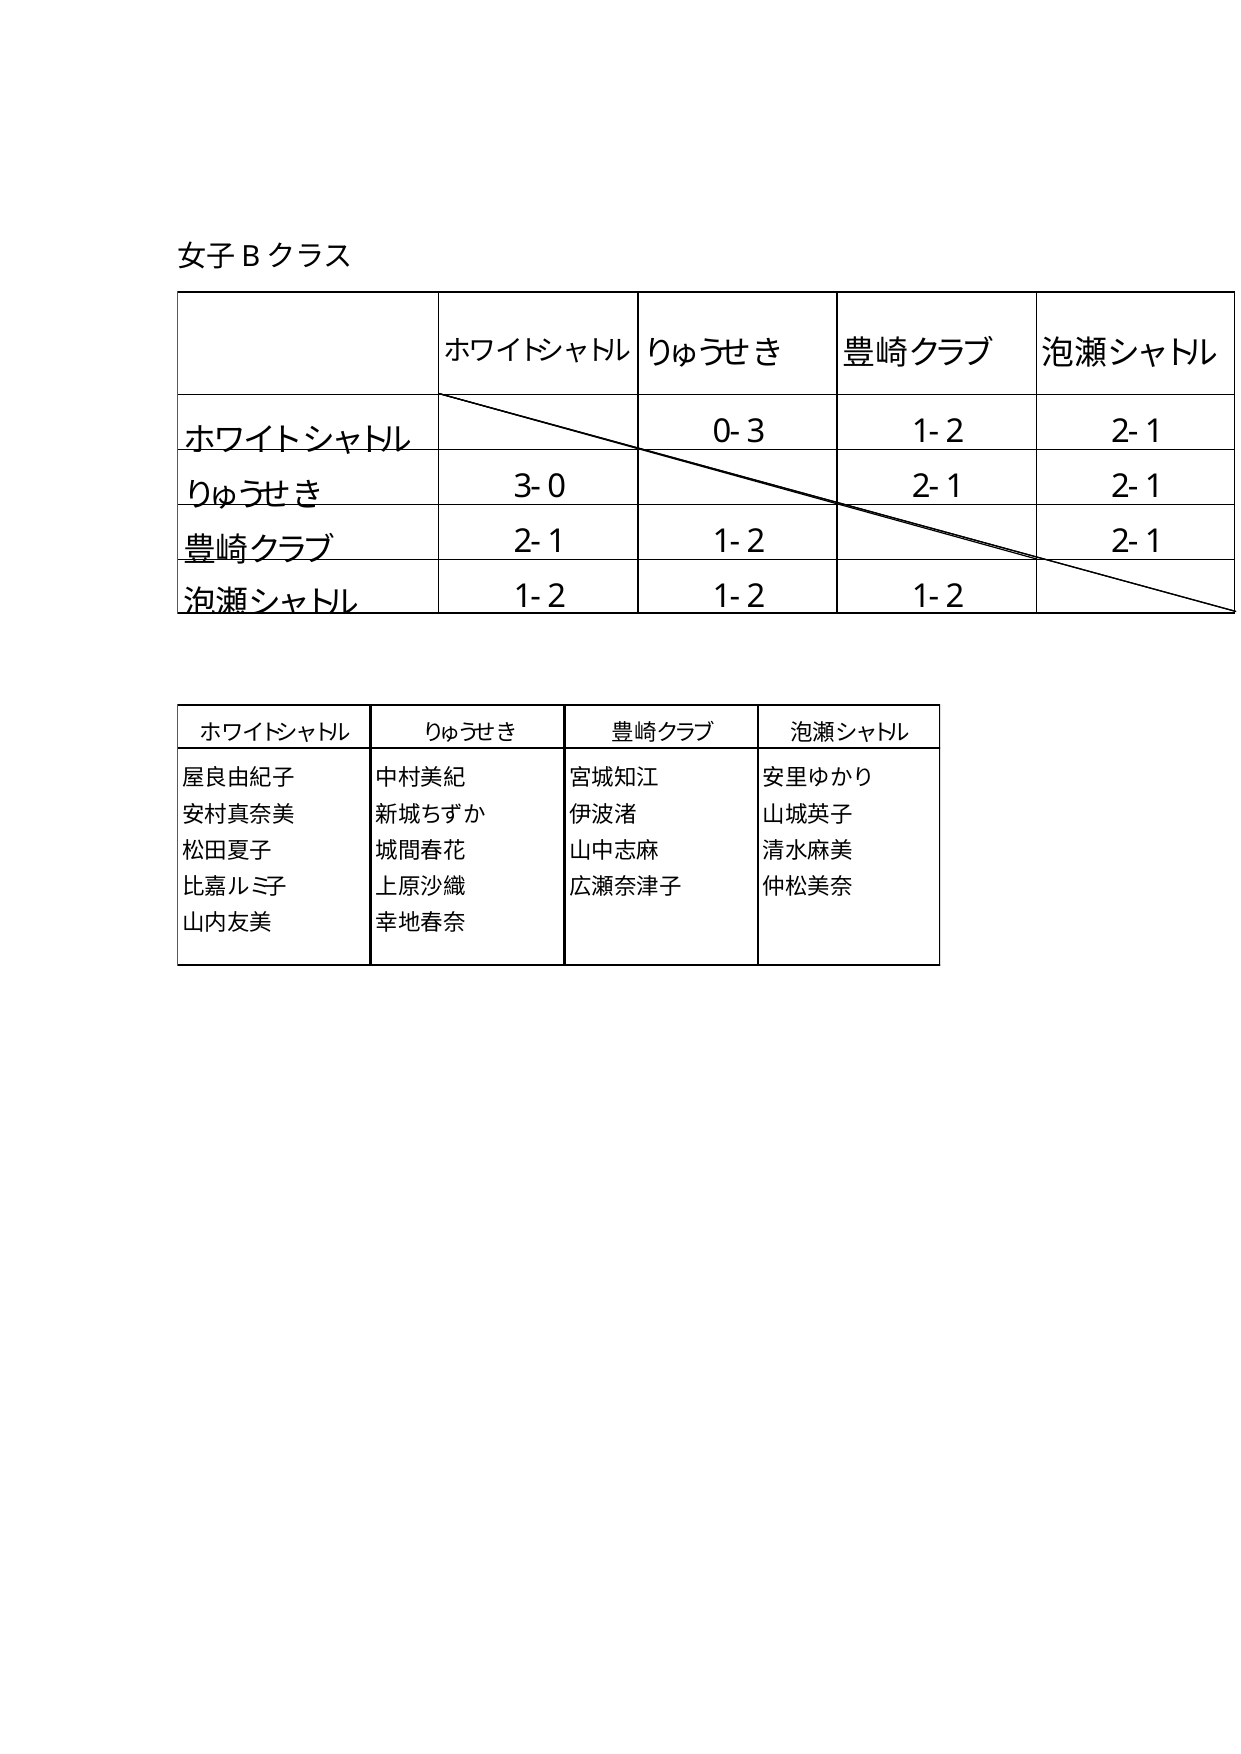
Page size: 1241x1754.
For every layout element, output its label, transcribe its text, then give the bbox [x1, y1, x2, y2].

text 女子Bクラス [177, 217, 1063, 291]
